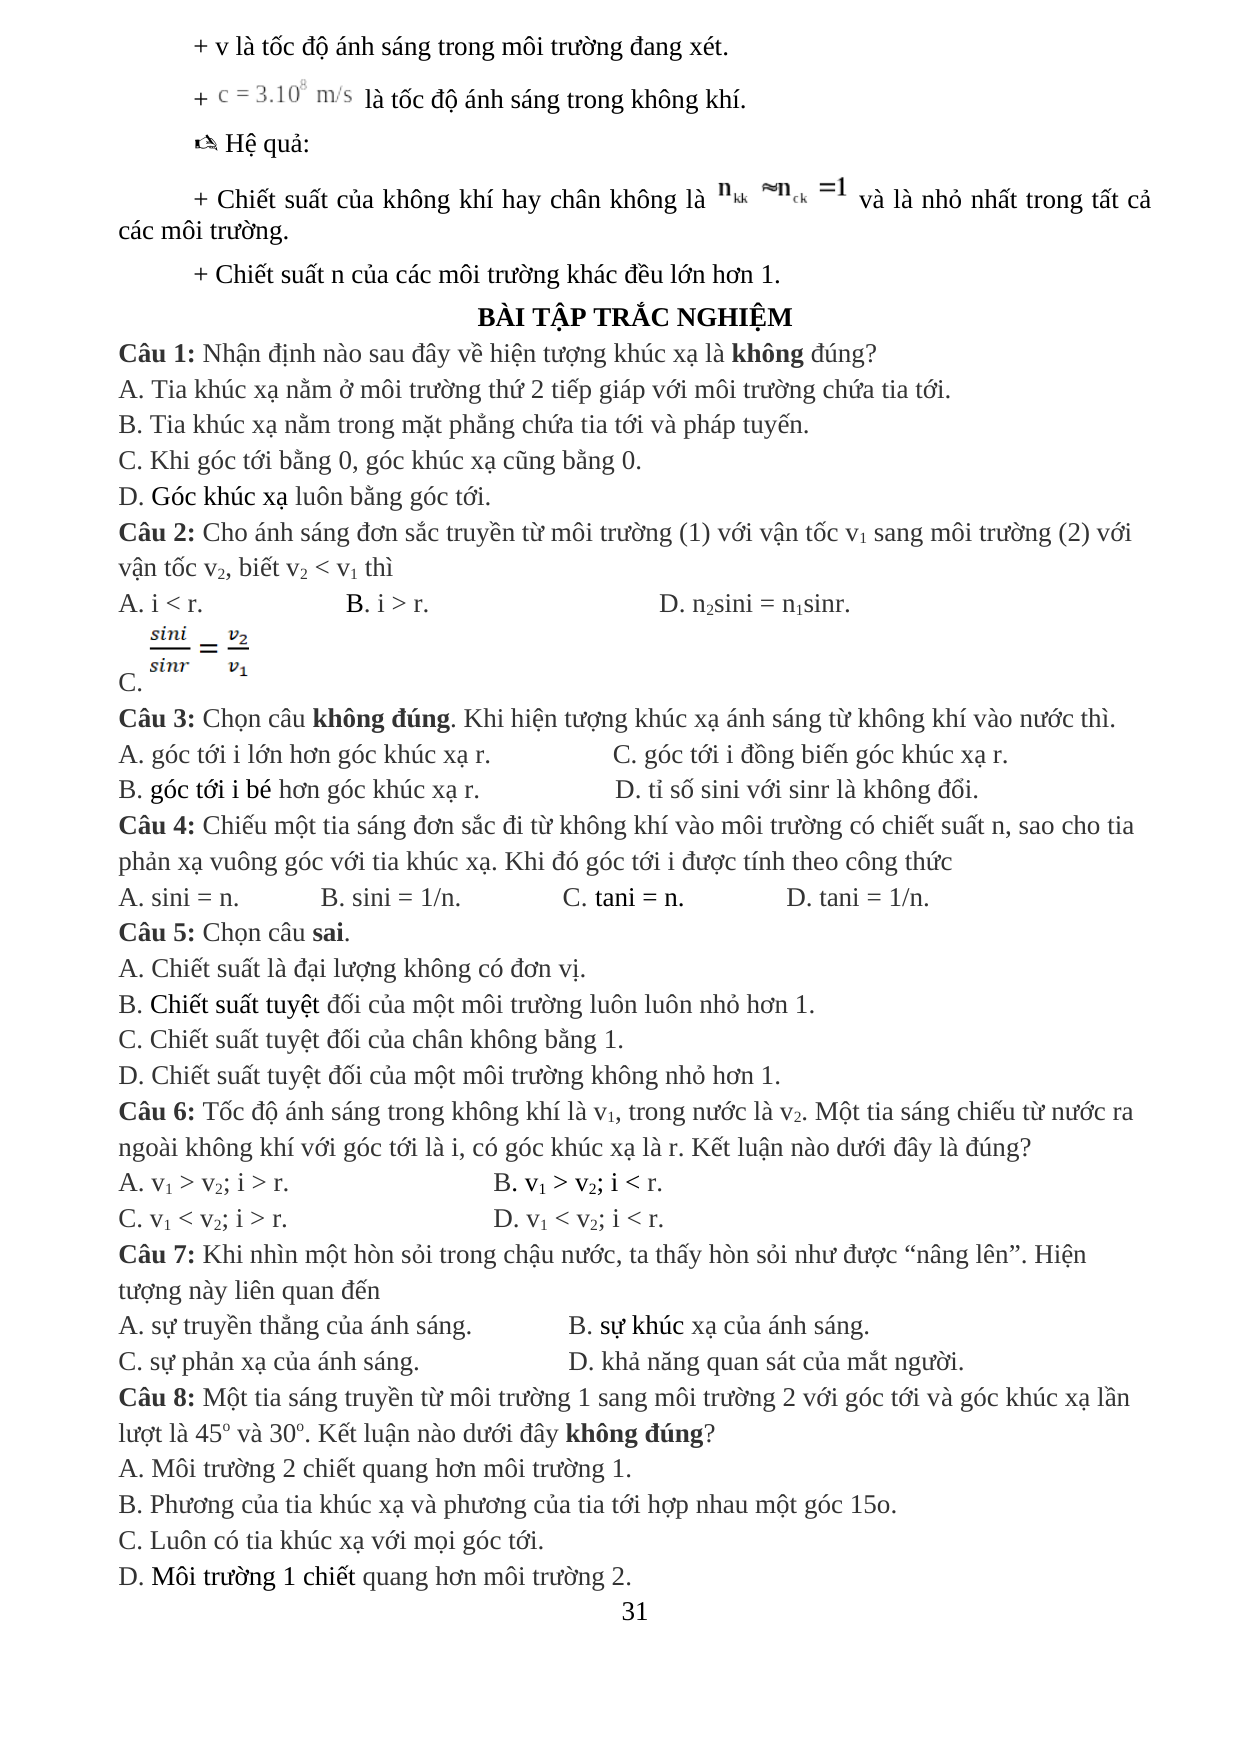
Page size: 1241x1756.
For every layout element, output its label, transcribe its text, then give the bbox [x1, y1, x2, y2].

text Câu 2: Cho ánh sáng đơn sắc truyền từ môi trường (1) với vận tốc v1 sang môi trường (2) với vận tốc v2, biết v2 < v1 thì [118, 516, 1152, 583]
text Câu 4: Chiếu một tia sáng đơn sắc đi từ không khí vào môi trường có chiết suất n, sao cho tia phản xạ vuông góc với tia khúc xạ. Khi đó góc tới i được tính theo công thức [118, 809, 1152, 876]
text A. sini = n. B. sini = 1/n. C. tani = n. D. tani = 1/n. [118, 881, 1152, 912]
text BÀI TẬP TRẮC NGHIỆM [118, 301, 1152, 332]
text D. Góc khúc xạ luôn bằng góc tới. [118, 480, 1152, 511]
text C. Khi góc tới bằng 0, góc khúc xạ cũng bằng 0. [118, 444, 1152, 475]
text C. sự phản xạ của ánh sáng. D. khả năng quan sát của mắt người. [118, 1345, 1152, 1376]
text B. góc tới i bé hơn góc khúc xạ r. D. tỉ số sini với sinr là không đổi. [118, 773, 1152, 805]
text A. i < r. B. i > r. D. n2sini = n1sinr. [118, 587, 1152, 618]
text A. Chiết suất là đại lượng không có đơn vị. [118, 952, 1152, 983]
text B. Phương của tia khúc xạ và phương của tia tới hợp nhau một góc 15o. [118, 1488, 1152, 1519]
text + v là tốc độ ánh sáng trong môi trường đang xét. [118, 29, 1152, 61]
text A. sự truyền thẳng của ánh sáng. B. sự khúc xạ của ánh sáng. [118, 1309, 1152, 1341]
text Câu 8: Một tia sáng truyền từ môi trường 1 sang môi trường 2 với góc tới và góc khúc xạ lần lượt là 45o và 30o. Kết luận nào dưới đây không đúng? [118, 1381, 1152, 1448]
text D. Chiết suất tuyệt đối của một môi trường không nhỏ hơn 1. [118, 1059, 1152, 1091]
text Câu 1: Nhận định nào sau đây về hiện tượng khúc xạ là không đúng? [118, 337, 1152, 368]
text Câu 3: Chọn câu không đúng. Khi hiện tượng khúc xạ ánh sáng từ không khí vào nước thì. [118, 702, 1152, 733]
text B. Chiết suất tuyệt đối của một môi trường luôn luôn nhỏ hơn 1. [118, 988, 1152, 1019]
text A. góc tới i lớn hơn góc khúc xạ r. C. góc tới i đồng biến góc khúc xạ r. [118, 738, 1152, 769]
text C. v1 < v2; i > r. D. v1 < v2; i < r. [118, 1202, 1152, 1233]
text + Chiết suất n của các môi trường khác đều lớn hơn 1. [118, 258, 1152, 289]
text + Chiết suất của không khí hay chân không là và là nhỏ nhất trong tất cả các môi trường. [118, 171, 1152, 245]
text D. Môi trường 1 chiết quang hơn môi trường 2. [118, 1559, 1152, 1591]
text C. Chiết suất tuyệt đối của chân không bằng 1. [118, 1024, 1152, 1055]
text C. [118, 623, 1152, 697]
text A. v1 > v2; i > r. B. v1 > v2; i < r. [118, 1167, 1152, 1198]
text C. Luôn có tia khúc xạ với mọi góc tới. [118, 1524, 1152, 1555]
text A. Tia khúc xạ nằm ở môi trường thứ 2 tiếp giáp với môi trường chứa tia tới. [118, 373, 1152, 404]
picture [149, 622, 249, 692]
text B. Tia khúc xạ nằm trong mặt phẳng chứa tia tới và pháp tuyến. [118, 408, 1152, 440]
text Câu 6: Tốc độ ánh sáng trong không khí là v1, trong nước là v2. Một tia sáng chiếu từ nước ra ngoài không khí với góc tới là i, có góc khúc xạ là r. Kết luận nào dưới đây là đúng? [118, 1095, 1152, 1162]
text Hệ quả: [118, 127, 1152, 158]
text A. Môi trường 2 chiết quang hơn môi trường 1. [118, 1452, 1152, 1483]
text Câu 7: Khi nhìn một hòn sỏi trong chậu nước, ta thấy hòn sỏi như được “nâng lên”. Hiện tượng này liên quan đến [118, 1238, 1152, 1305]
text + là tốc độ ánh sáng trong không khí. [118, 73, 1152, 114]
text Câu 5: Chọn câu sai. [118, 916, 1152, 948]
